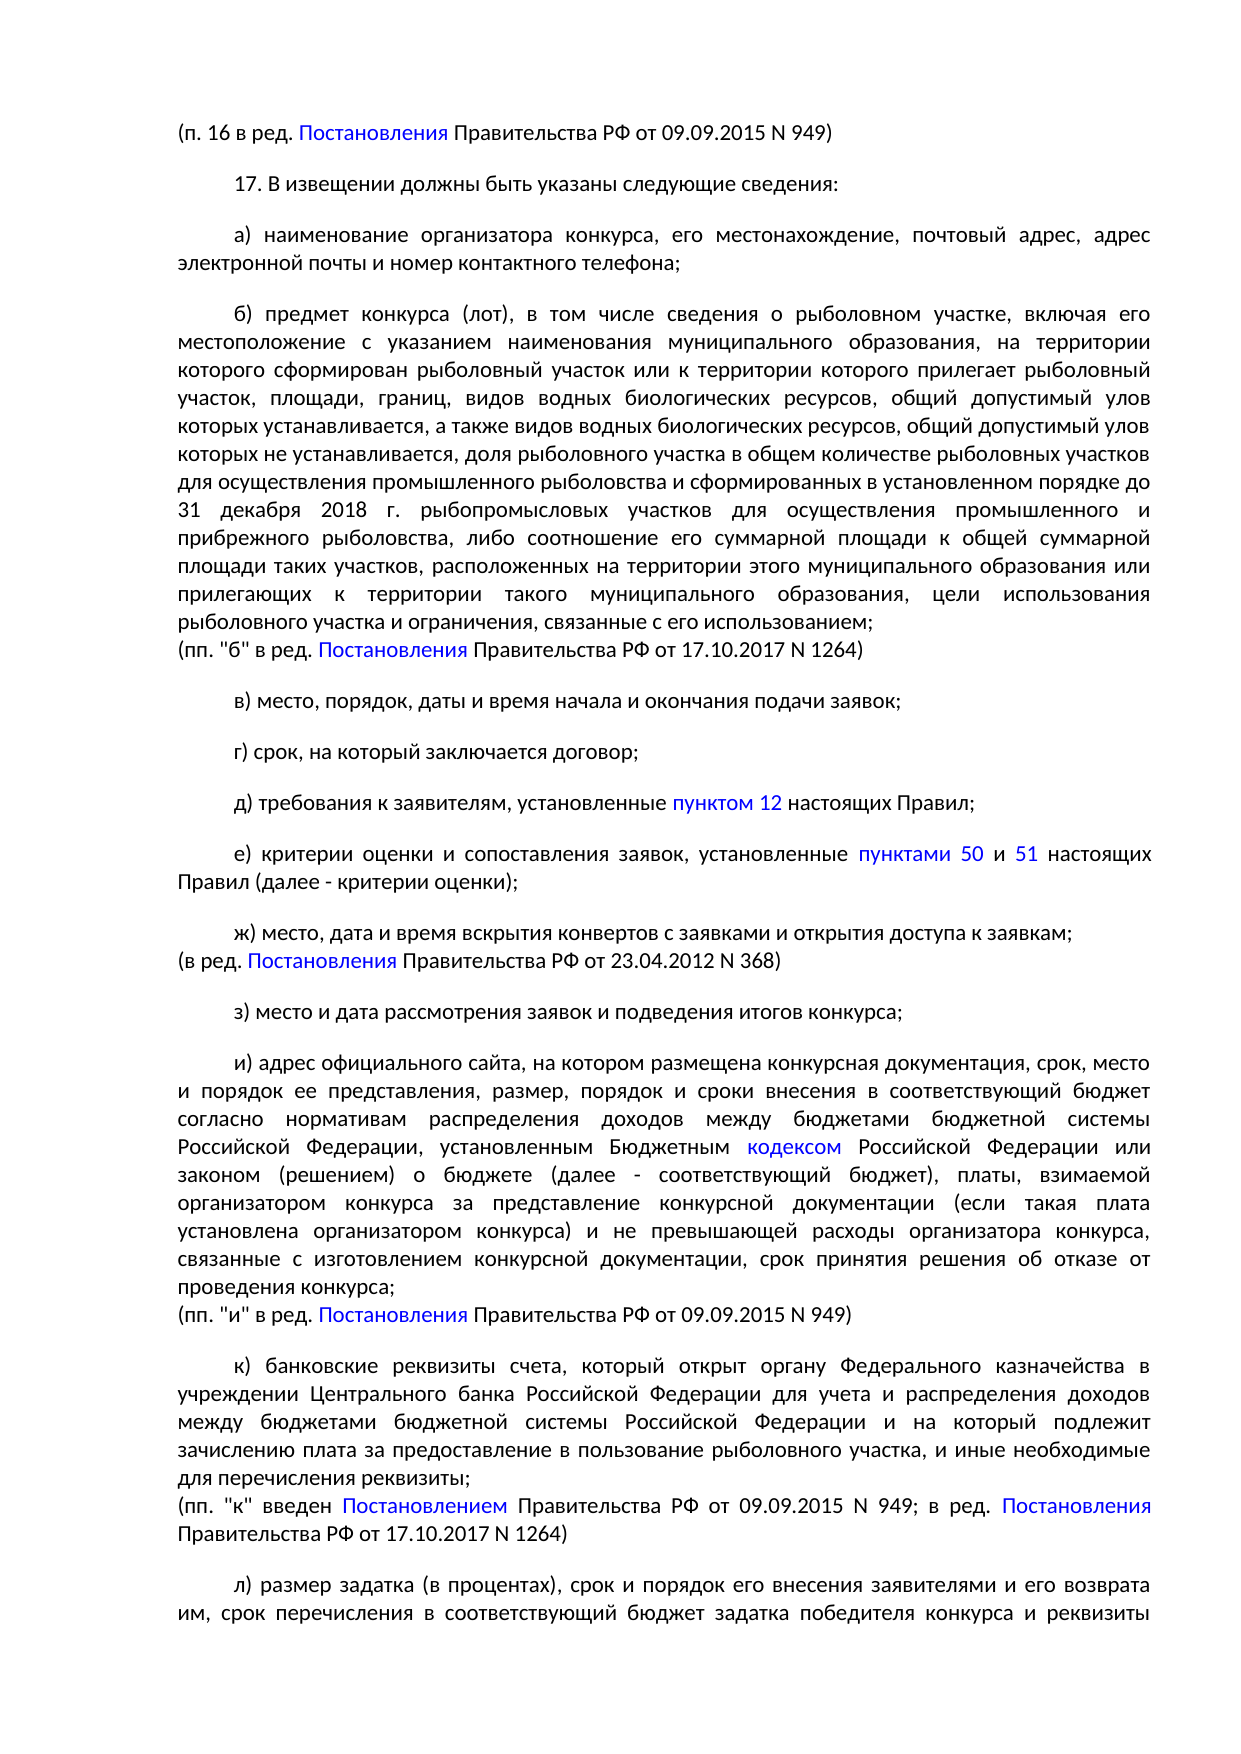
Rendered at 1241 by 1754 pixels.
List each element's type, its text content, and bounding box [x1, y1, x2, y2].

text з) место и дата рассмотрения заявок и подведения итогов конкурса; [177, 997, 1152, 1025]
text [177, 1570, 1152, 1626]
text (в ред. Постановления Правительства РФ от 23.04.2012 N 368) [177, 946, 1152, 974]
text в) место, порядок, даты и время начала и окончания подачи заявок; [177, 686, 1152, 714]
text (пп. "б" в ред. Постановления Правительства РФ от 17.10.2017 N 1264) [177, 635, 1152, 663]
text д) требования к заявителям, установленные пунктом 12 настоящих Правил; [177, 788, 1152, 816]
text и) адрес официального сайта, на котором размещена конкурсная документация, срок, место и порядок ее представления, размер, порядок и сроки внесения в соответствующий бюджет согласно нормативам распределения доходов между бюджетами бюджетной системы Российской Федерации, установленным Бюджетным кодексом Российской Федерации или законом (решением) о бюджете (далее - соответствующий бюджет), платы, взимаемой организатором конкурса за представление конкурсной документации (если такая плата установлена организатором конкурса) и не превышающей расходы организатора конкурса, связанные с изготовлением конкурсной документации, срок принятия решения об отказе от проведения конкурса; [177, 1048, 1152, 1300]
text к) банковские реквизиты счета, который открыт органу Федерального казначейства в учреждении Центрального банка Российской Федерации для учета и распределения доходов между бюджетами бюджетной системы Российской Федерации и на который подлежит зачислению плата за предоставление в пользование рыболовного участка, и иные необходимые для перечисления реквизиты; [177, 1351, 1152, 1491]
text е) критерии оценки и сопоставления заявок, установленные пунктами 50 и 51 настоящих Правил (далее - критерии оценки); [177, 839, 1152, 895]
text 17. В извещении должны быть указаны следующие сведения: [177, 169, 1152, 197]
text (пп. "к" введен Постановлением Правительства РФ от 09.09.2015 N 949; в ред. Постановления Правительства РФ от 17.10.2017 N 1264) [177, 1491, 1152, 1547]
text (пп. "и" в ред. Постановления Правительства РФ от 09.09.2015 N 949) [177, 1300, 1152, 1328]
text (п. 16 в ред. Постановления Правительства РФ от 09.09.2015 N 949) [177, 118, 1152, 146]
text ж) место, дата и время вскрытия конвертов с заявками и открытия доступа к заявкам; [177, 918, 1152, 946]
text г) срок, на который заключается договор; [177, 737, 1152, 765]
text а) наименование организатора конкурса, его местонахождение, почтовый адрес, адрес электронной почты и номер контактного телефона; [177, 220, 1152, 276]
text б) предмет конкурса (лот), в том числе сведения о рыболовном участке, включая его местоположение с указанием наименования муниципального образования, на территории которого сформирован рыболовный участок или к территории которого прилегает рыболовный участок, площади, границ, видов водных биологических ресурсов, общий допустимый улов которых устанавливается, а также видов водных биологических ресурсов, общий допустимый улов которых не устанавливается, доля рыболовного участка в общем количестве рыболовных участков для осуществления промышленного рыболовства и сформированных в установленном порядке до 31 декабря 2018 г. рыбопромысловых участков для осуществления промышленного и прибрежного рыболовства, либо соотношение его суммарной площади к общей суммарной площади таких участков, расположенных на территории этого муниципального образования или прилегающих к территории такого муниципального образования, цели использования рыболовного участка и ограничения, связанные с его использованием; [177, 299, 1152, 635]
